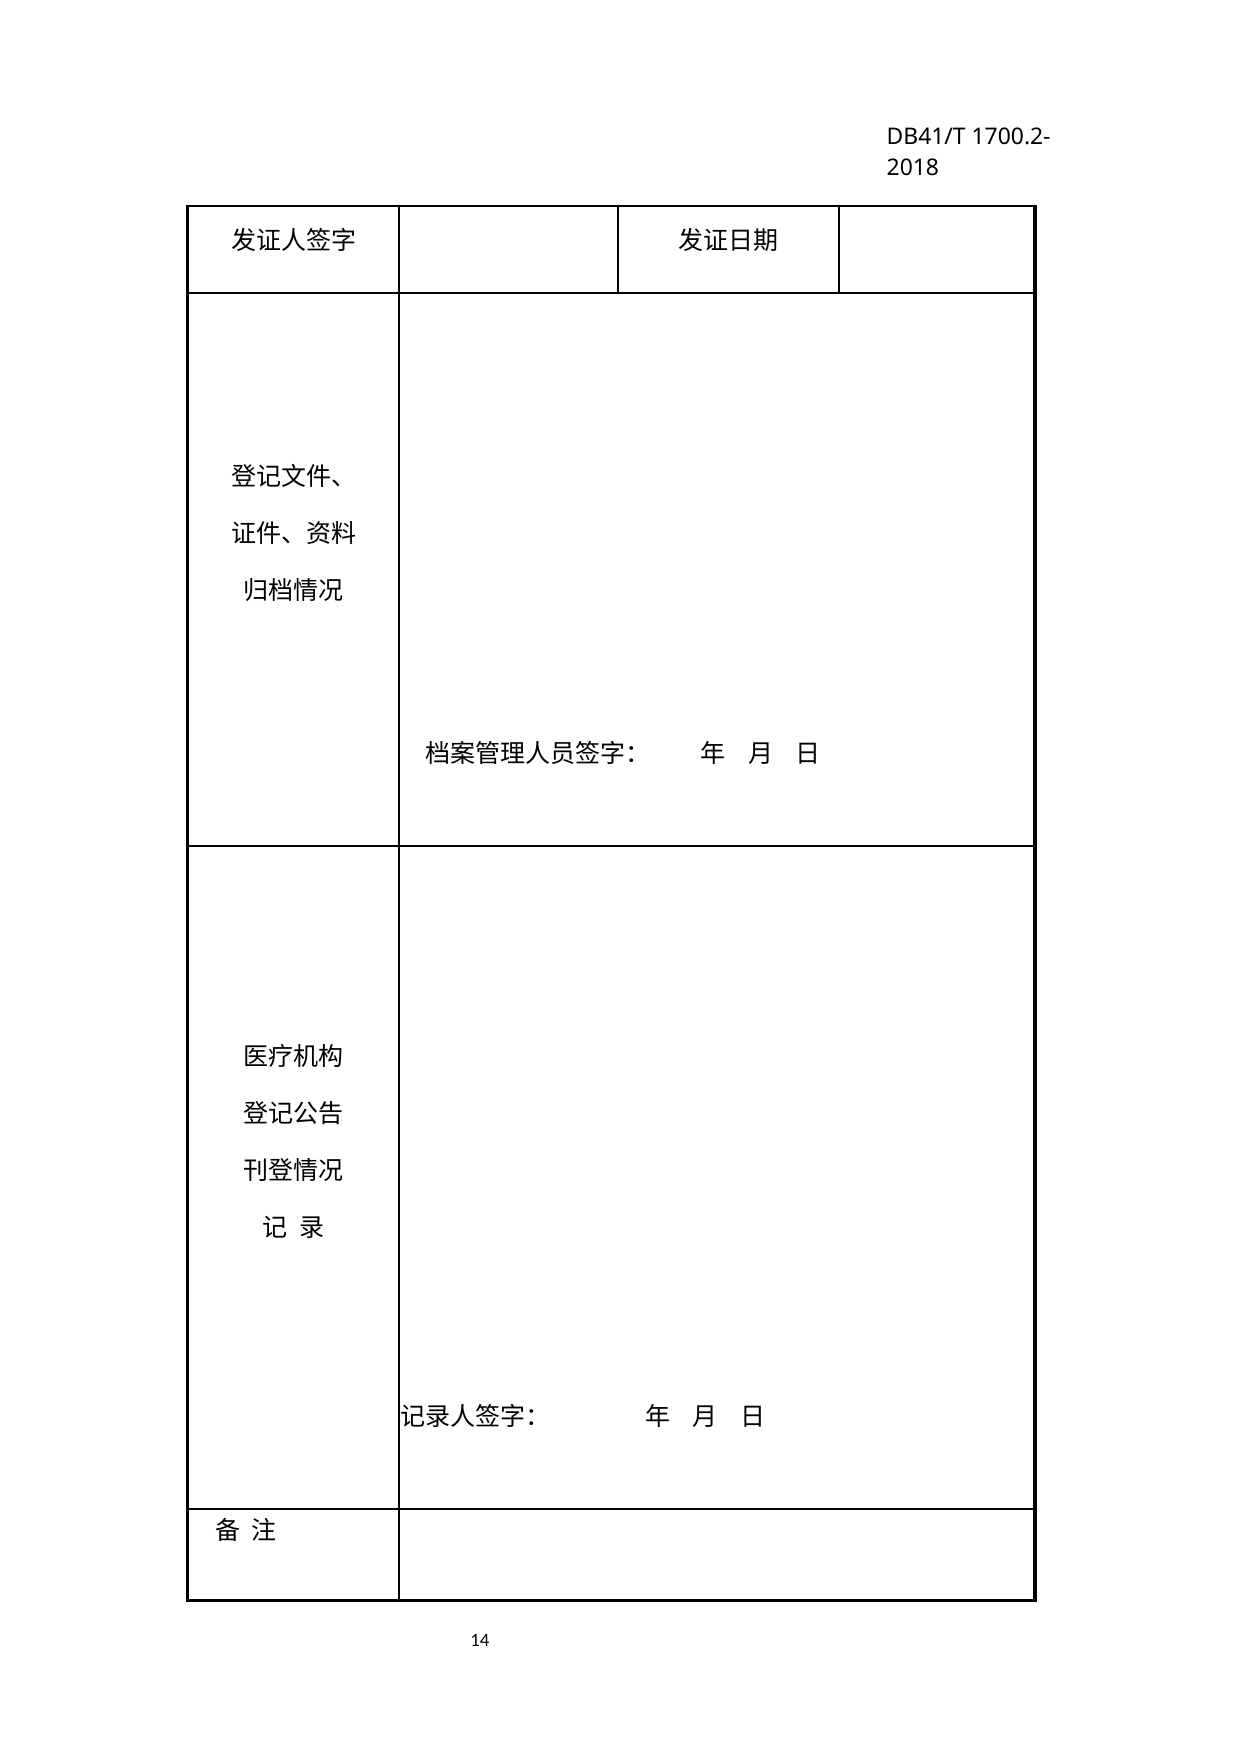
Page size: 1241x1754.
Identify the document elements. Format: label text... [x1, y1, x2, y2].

table_cell 档案管理人员签字： 年 月 日 [400, 294, 1033, 845]
table_cell [400, 207, 617, 292]
table_cell [400, 1510, 1033, 1599]
table_cell 发证人签字 [189, 207, 398, 292]
table_cell 登记文件、 证件、资料 归档情况 [189, 294, 398, 845]
table_cell [840, 207, 1033, 292]
table_cell 医疗机构 登记公告 刊登情况 记 录 [189, 847, 398, 1508]
table_cell 发证日期 [619, 207, 838, 292]
table_cell 记录人签字： 年 月 日 [400, 847, 1033, 1508]
table_cell 备 注 [189, 1510, 398, 1599]
